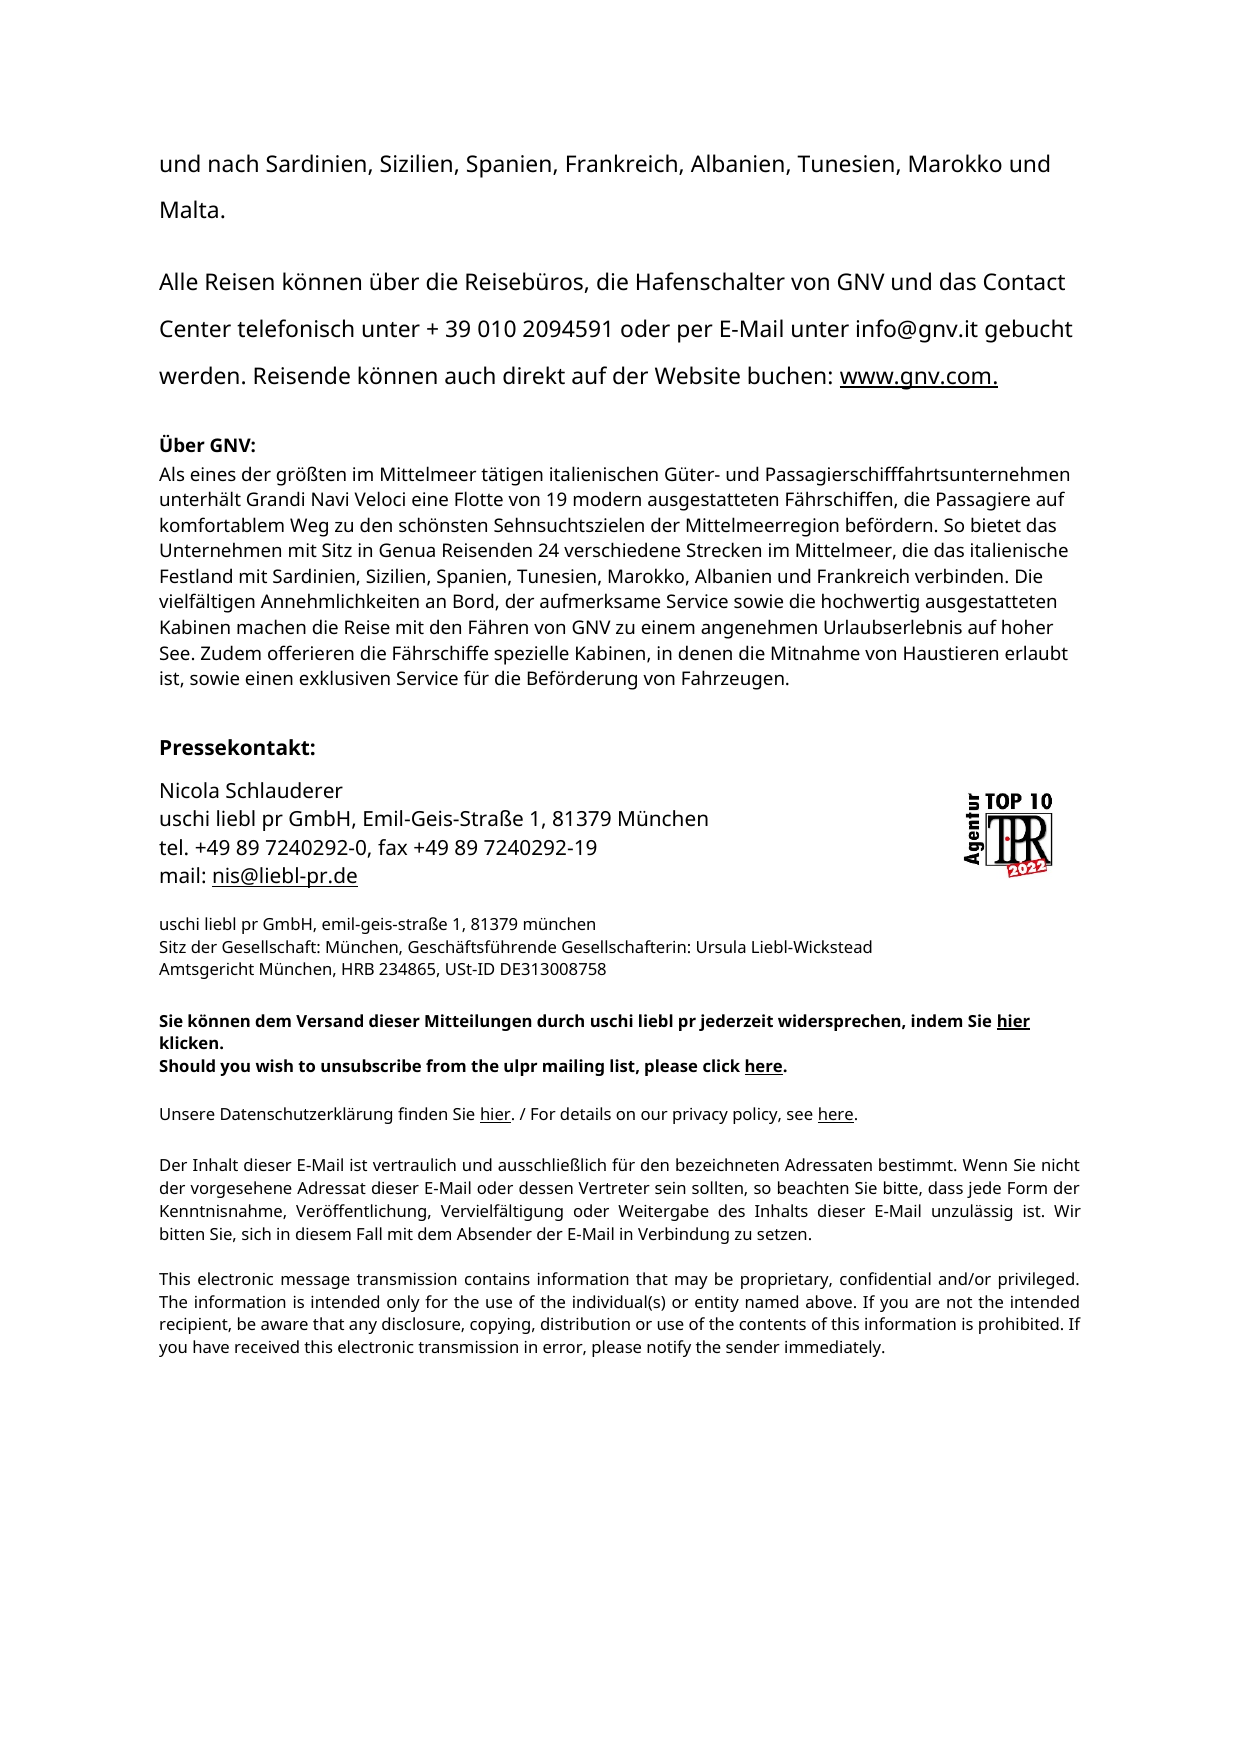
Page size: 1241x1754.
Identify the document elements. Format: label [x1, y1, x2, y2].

picture [963, 791, 1060, 879]
table_header [136, 148, 1104, 1358]
